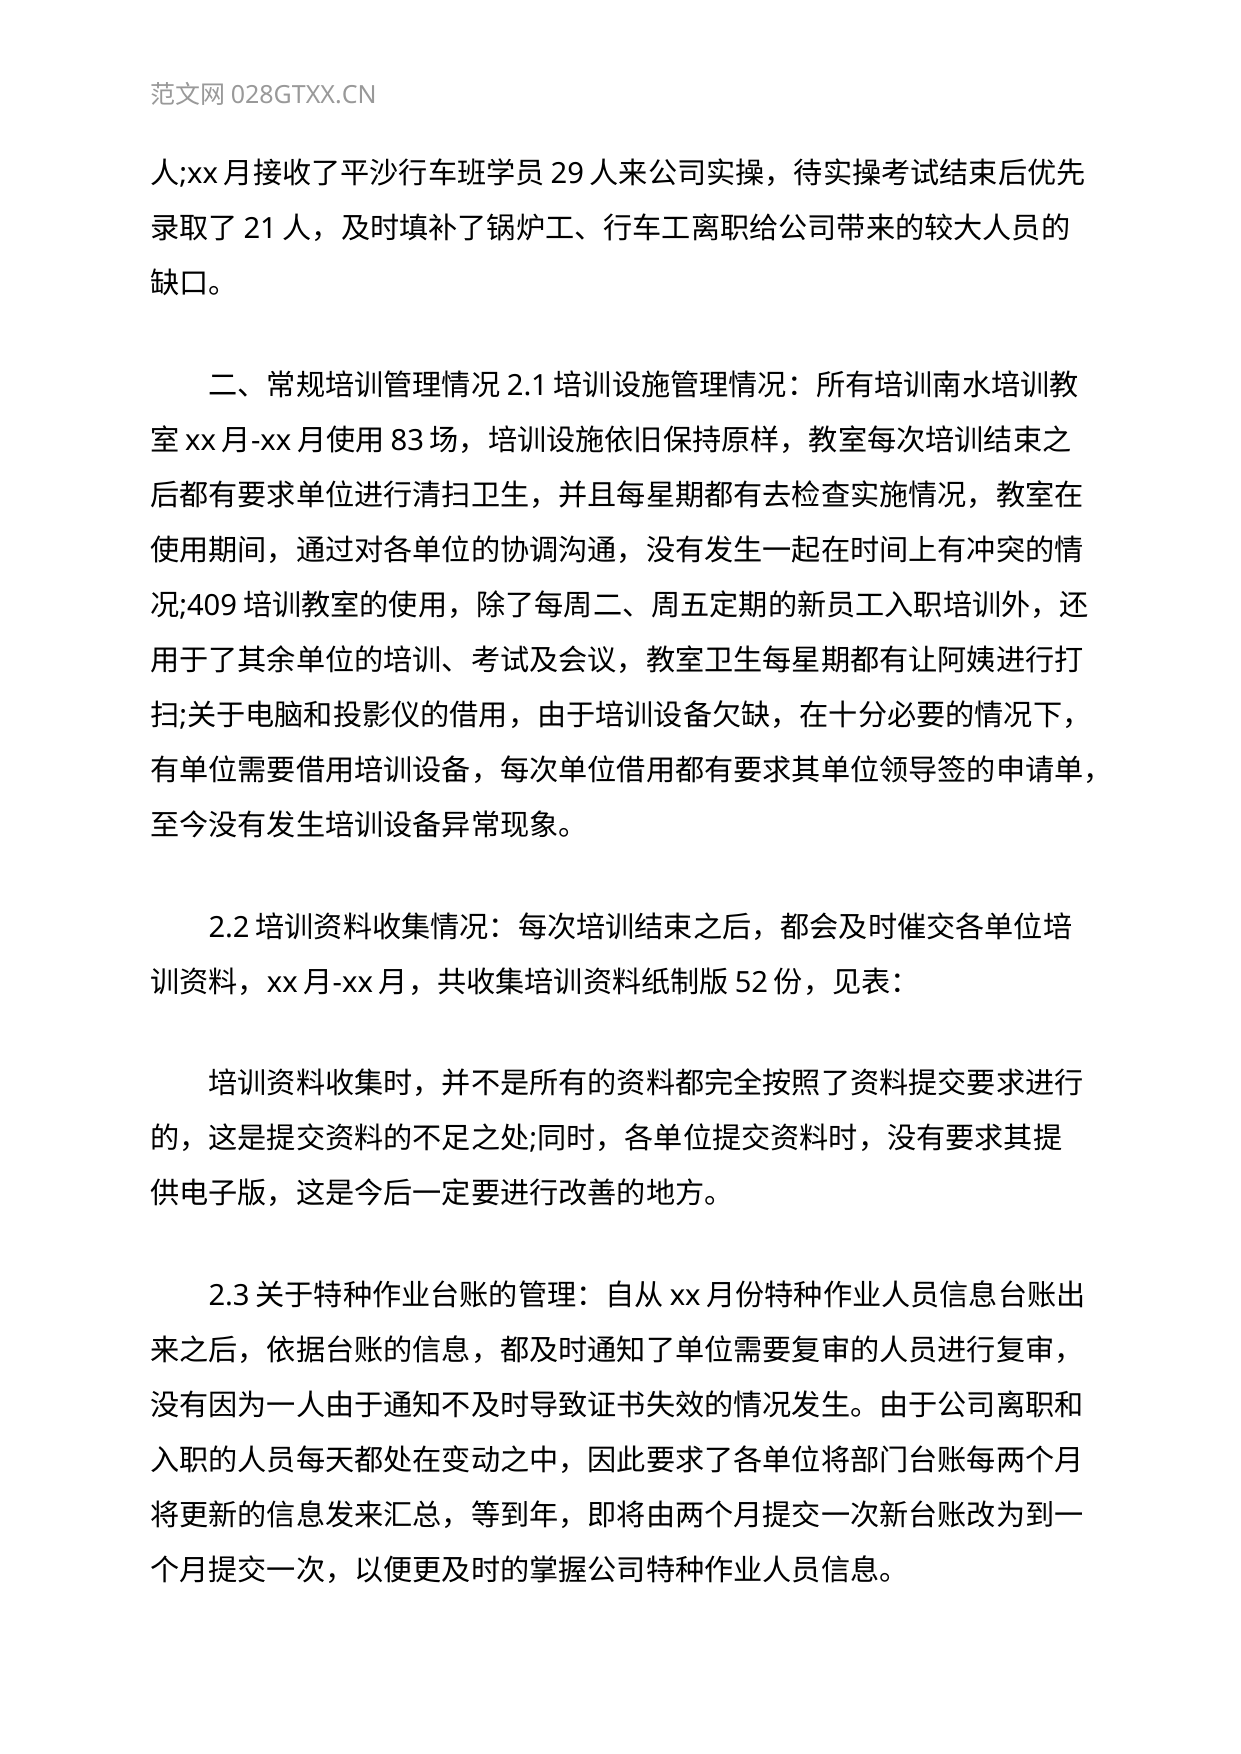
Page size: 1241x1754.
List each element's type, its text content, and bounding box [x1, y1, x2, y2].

text 二、常规培训管理情况 2.1培训设施管理情况：所有培训南水培训教室xx月-xx月使用83场，培训设施依旧保持原样，教室每次培训结束之后都有要求单位进行清扫卫生，并且每星期都有去检查实施情况，教室在使用期间，通过对各单位的协调沟通，没有发生一起在时间上有冲突的情况;409培训教室的使用，除了每周二、周五定期的新员工入职培训外，还用于了其余单位的培训、考试及会议，教室卫生每星期都有让阿姨进行打扫;关于电脑和投影仪的借用，由于培训设备欠缺，在十分必要的情况下，有单位需要借用培训设备，每次单位借用都有要求其单位领导签的申请单，至今没有发生培训设备异常现象。 [150, 362, 1090, 844]
text 培训资料收集时，并不是所有的资料都完全按照了资料提交要求进行的，这是提交资料的不足之处;同时，各单位提交资料时，没有要求其提供电子版，这是今后一定要进行改善的地方。 [150, 1060, 1090, 1212]
text 2.2培训资料收集情况：每次培训结束之后，都会及时催交各单位培训资料，xx月-xx月，共收集培训资料纸制版52份，见表： [150, 903, 1090, 1001]
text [150, 150, 1090, 302]
text 2.3关于特种作业台账的管理：自从xx月份特种作业人员信息台账出来之后，依据台账的信息，都及时通知了单位需要复审的人员进行复审，没有因为一人由于通知不及时导致证书失效的情况发生。由于公司离职和入职的人员每天都处在变动之中，因此要求了各单位将部门台账每两个月将更新的信息发来汇总，等到年，即将由两个月提交一次新台账改为到一个月提交一次，以便更及时的掌握公司特种作业人员信息。 [150, 1272, 1090, 1589]
